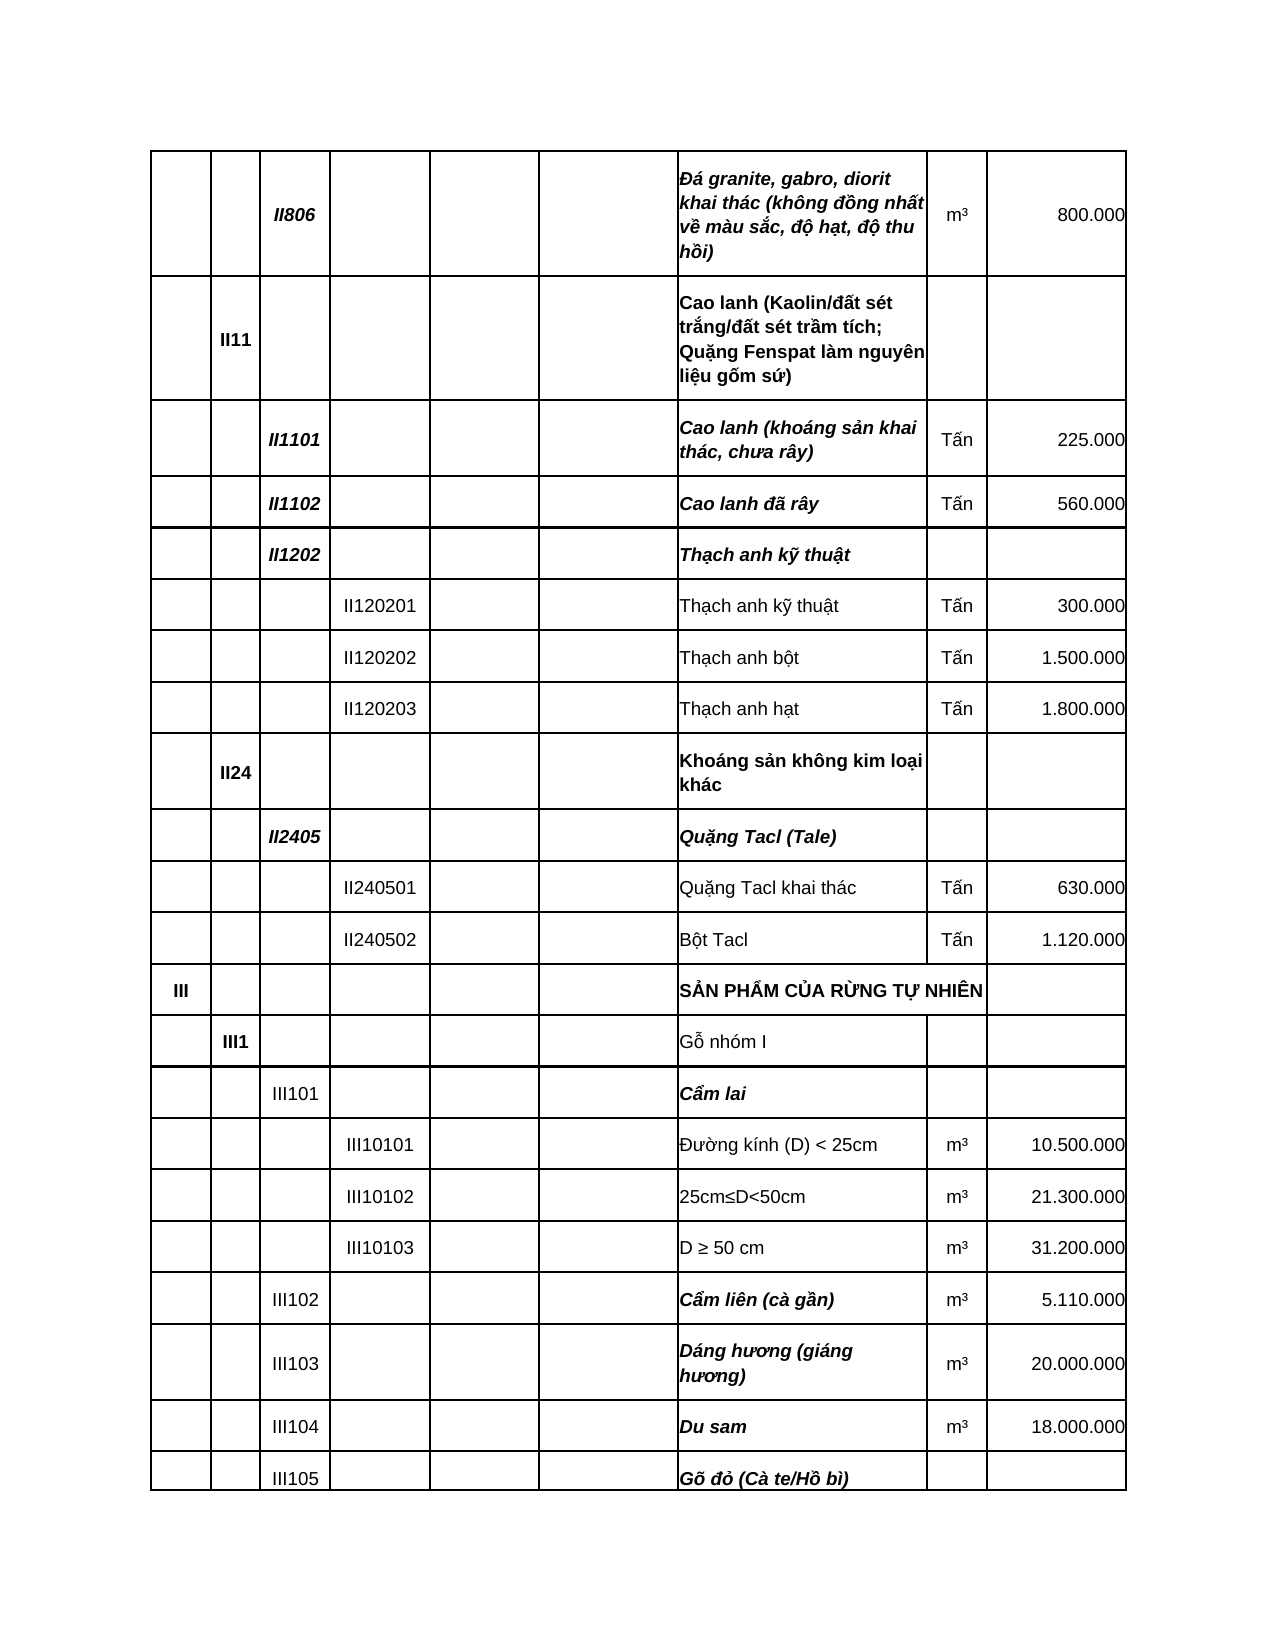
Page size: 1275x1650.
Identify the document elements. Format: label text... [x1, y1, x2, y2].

table_cell Thạch anh hạt [679, 683, 926, 732]
table_cell [331, 1401, 429, 1450]
table_cell [331, 277, 429, 399]
table_cell 5.110.000 [988, 1273, 1125, 1323]
table_cell II11 [212, 277, 259, 399]
table_cell [540, 1325, 677, 1398]
table_cell m³ [928, 1222, 986, 1271]
table_cell 21.300.000 [988, 1170, 1125, 1220]
table_cell Cẩm lai [679, 1068, 926, 1117]
table_cell 31.200.000 [988, 1222, 1125, 1271]
table_cell [152, 1452, 210, 1489]
table_cell 18.000.000 [988, 1401, 1125, 1450]
table_cell [261, 277, 329, 399]
table_cell II240501 [331, 862, 429, 911]
table_cell [540, 1068, 677, 1117]
table_cell [212, 1222, 259, 1271]
table_cell [331, 1325, 429, 1398]
table_cell [261, 862, 329, 911]
table_cell Tấn [928, 913, 986, 962]
table_cell [928, 734, 986, 808]
table_cell [928, 277, 986, 399]
table_cell 10.500.000 [988, 1119, 1125, 1168]
table_cell [212, 1119, 259, 1168]
table_cell II120203 [331, 683, 429, 732]
table_cell [212, 683, 259, 732]
table_cell [152, 477, 210, 526]
table_cell Thạch anh kỹ thuật [679, 580, 926, 629]
table_cell Dáng hương (giáng hương) [679, 1325, 926, 1398]
table_cell [431, 1016, 538, 1065]
table_cell [540, 277, 677, 399]
table_cell II120201 [331, 580, 429, 629]
table_cell [431, 965, 538, 1014]
table_cell [540, 913, 677, 962]
table_cell [331, 152, 429, 274]
table_cell III101 [261, 1068, 329, 1117]
table_cell Tấn [928, 477, 986, 526]
table_cell [431, 862, 538, 911]
table_cell [540, 529, 677, 578]
table_cell Thạch anh bột [679, 631, 926, 681]
table_cell [540, 477, 677, 526]
table_cell [431, 580, 538, 629]
table_cell [212, 1068, 259, 1117]
table_cell [212, 1325, 259, 1398]
table_cell [152, 1273, 210, 1323]
table_cell [431, 1222, 538, 1271]
table_cell Cao lanh đã rây [679, 477, 926, 526]
table_cell Quặng Tacl (Tale) [679, 810, 926, 859]
table_cell [431, 913, 538, 962]
table_cell [540, 401, 677, 475]
table_cell [540, 1452, 677, 1489]
table_cell Thạch anh kỹ thuật [679, 529, 926, 578]
table_cell [331, 401, 429, 475]
table_cell [261, 1170, 329, 1220]
table_cell [212, 913, 259, 962]
table_cell 1.120.000 [988, 913, 1125, 962]
table_cell III105 [261, 1452, 329, 1489]
table_cell [152, 580, 210, 629]
table_cell [261, 734, 329, 808]
table_cell [331, 477, 429, 526]
table_cell [261, 913, 329, 962]
table_cell [152, 401, 210, 475]
table_cell [540, 1170, 677, 1220]
table_cell [540, 1273, 677, 1323]
table_cell [152, 152, 210, 274]
table_cell [928, 1016, 986, 1065]
table_cell [431, 1401, 538, 1450]
table_cell III103 [261, 1325, 329, 1398]
table_cell Du sam [679, 1401, 926, 1450]
table_cell [331, 529, 429, 578]
table_cell II120202 [331, 631, 429, 681]
table_cell SẢN PHẨM CỦA RỪNG TỰ NHIÊN [679, 965, 986, 1014]
table_cell [152, 1068, 210, 1117]
table_cell II1102 [261, 477, 329, 526]
table_cell [540, 683, 677, 732]
table_cell D ≥ 50 cm [679, 1222, 926, 1271]
table_cell [431, 277, 538, 399]
table_cell [540, 862, 677, 911]
table_cell [540, 734, 677, 808]
table_cell [212, 152, 259, 274]
table_cell 225.000 [988, 401, 1125, 475]
table_cell Gõ đỏ (Cà te/Hồ bì) [679, 1452, 926, 1489]
table_cell 25cm≤D<50cm [679, 1170, 926, 1220]
table_cell [988, 965, 1125, 1014]
table_cell [431, 1068, 538, 1117]
table_cell [261, 580, 329, 629]
table_cell [928, 810, 986, 859]
table_cell [152, 862, 210, 911]
table_cell [212, 1170, 259, 1220]
table_cell Quặng Tacl khai thác [679, 862, 926, 911]
table_cell III1 [212, 1016, 259, 1065]
table_cell II24 [212, 734, 259, 808]
table_cell [331, 734, 429, 808]
table_cell 1.800.000 [988, 683, 1125, 732]
table_cell Cao lanh (khoáng sản khai thác, chưa rây) [679, 401, 926, 475]
table_cell [212, 631, 259, 681]
table_cell [988, 277, 1125, 399]
table_cell [152, 1170, 210, 1220]
table_cell [431, 1119, 538, 1168]
table_cell [152, 1222, 210, 1271]
table_cell [431, 477, 538, 526]
table_cell [988, 734, 1125, 808]
table_cell [212, 529, 259, 578]
table_cell III102 [261, 1273, 329, 1323]
table_cell [212, 1273, 259, 1323]
table_cell [212, 810, 259, 859]
table_cell III [152, 965, 210, 1014]
table_cell II1202 [261, 529, 329, 578]
table_cell [261, 1119, 329, 1168]
table_cell Gỗ nhóm I [679, 1016, 926, 1065]
table_cell [331, 1452, 429, 1489]
table_cell [152, 1119, 210, 1168]
table_cell II2405 [261, 810, 329, 859]
table_cell Tấn [928, 401, 986, 475]
table_cell [261, 965, 329, 1014]
table_cell 300.000 [988, 580, 1125, 629]
table_cell [212, 1452, 259, 1489]
table_cell 630.000 [988, 862, 1125, 911]
table_cell [152, 734, 210, 808]
table_cell [431, 810, 538, 859]
table_cell [152, 1016, 210, 1065]
table_cell [540, 1222, 677, 1271]
table_cell [331, 1016, 429, 1065]
table_cell 1.500.000 [988, 631, 1125, 681]
table_cell m³ [928, 1401, 986, 1450]
table_cell [988, 810, 1125, 859]
table_cell [152, 810, 210, 859]
table_cell [431, 401, 538, 475]
table_cell [988, 1068, 1125, 1117]
table_cell m³ [928, 152, 986, 274]
table_cell [988, 529, 1125, 578]
table_cell [431, 152, 538, 274]
table_cell [540, 1016, 677, 1065]
table_cell [212, 401, 259, 475]
table_cell [212, 1401, 259, 1450]
table_cell [431, 631, 538, 681]
table_cell [540, 965, 677, 1014]
table_cell m³ [928, 1273, 986, 1323]
table_cell II1101 [261, 401, 329, 475]
table_cell [540, 1401, 677, 1450]
table_cell [261, 631, 329, 681]
table_cell [431, 683, 538, 732]
table_cell [212, 580, 259, 629]
table_cell m³ [928, 1325, 986, 1398]
table_cell [331, 810, 429, 859]
table_cell [431, 734, 538, 808]
table_cell [431, 1325, 538, 1398]
table_cell [540, 580, 677, 629]
table_cell [431, 1273, 538, 1323]
table_cell [261, 1016, 329, 1065]
table_cell Bột Tacl [679, 913, 926, 962]
table_cell Tấn [928, 631, 986, 681]
table_cell [212, 862, 259, 911]
table_cell [152, 913, 210, 962]
table_cell Tấn [928, 862, 986, 911]
table_cell Khoáng sản không kim loại khác [679, 734, 926, 808]
table_cell [261, 1222, 329, 1271]
table_cell [540, 152, 677, 274]
table_cell III10102 [331, 1170, 429, 1220]
table_cell Tấn [928, 683, 986, 732]
table_cell 800.000 [988, 152, 1125, 274]
table_cell [431, 1170, 538, 1220]
table_cell [212, 965, 259, 1014]
table_cell [212, 477, 259, 526]
table_cell [152, 683, 210, 732]
table_cell II806 [261, 152, 329, 274]
table_cell III10103 [331, 1222, 429, 1271]
table_cell Tấn [928, 580, 986, 629]
table_cell [928, 529, 986, 578]
table_cell Đường kính (D) < 25cm [679, 1119, 926, 1168]
table_cell [928, 1068, 986, 1117]
table_cell [152, 1325, 210, 1398]
table_cell [331, 1273, 429, 1323]
table_cell [988, 1016, 1125, 1065]
table_cell [540, 1119, 677, 1168]
table_cell [152, 1401, 210, 1450]
table_cell Cẩm liên (cà gần) [679, 1273, 926, 1323]
table_cell II240502 [331, 913, 429, 962]
table_cell [152, 277, 210, 399]
table_cell Đá granite, gabro, diorit khai thác (không đồng nhất về màu sắc, độ hạt, độ thu hồi) [679, 152, 926, 274]
table_cell III104 [261, 1401, 329, 1450]
table_cell [152, 631, 210, 681]
table_cell [540, 631, 677, 681]
table_cell 560.000 [988, 477, 1125, 526]
table_cell [331, 965, 429, 1014]
table_cell [431, 529, 538, 578]
table_cell Cao lanh (Kaolin/đất sét trắng/đất sét trầm tích; Quặng Fenspat làm nguyên liệu gốm sứ) [679, 277, 926, 399]
table_cell m³ [928, 1119, 986, 1168]
table_cell III10101 [331, 1119, 429, 1168]
table_cell [540, 810, 677, 859]
table_cell 20.000.000 [988, 1325, 1125, 1398]
table_cell [988, 1452, 1125, 1489]
table_cell [261, 683, 329, 732]
table_cell [928, 1452, 986, 1489]
table_cell [431, 1452, 538, 1489]
table_cell m³ [928, 1170, 986, 1220]
table_cell [152, 529, 210, 578]
table_cell [331, 1068, 429, 1117]
